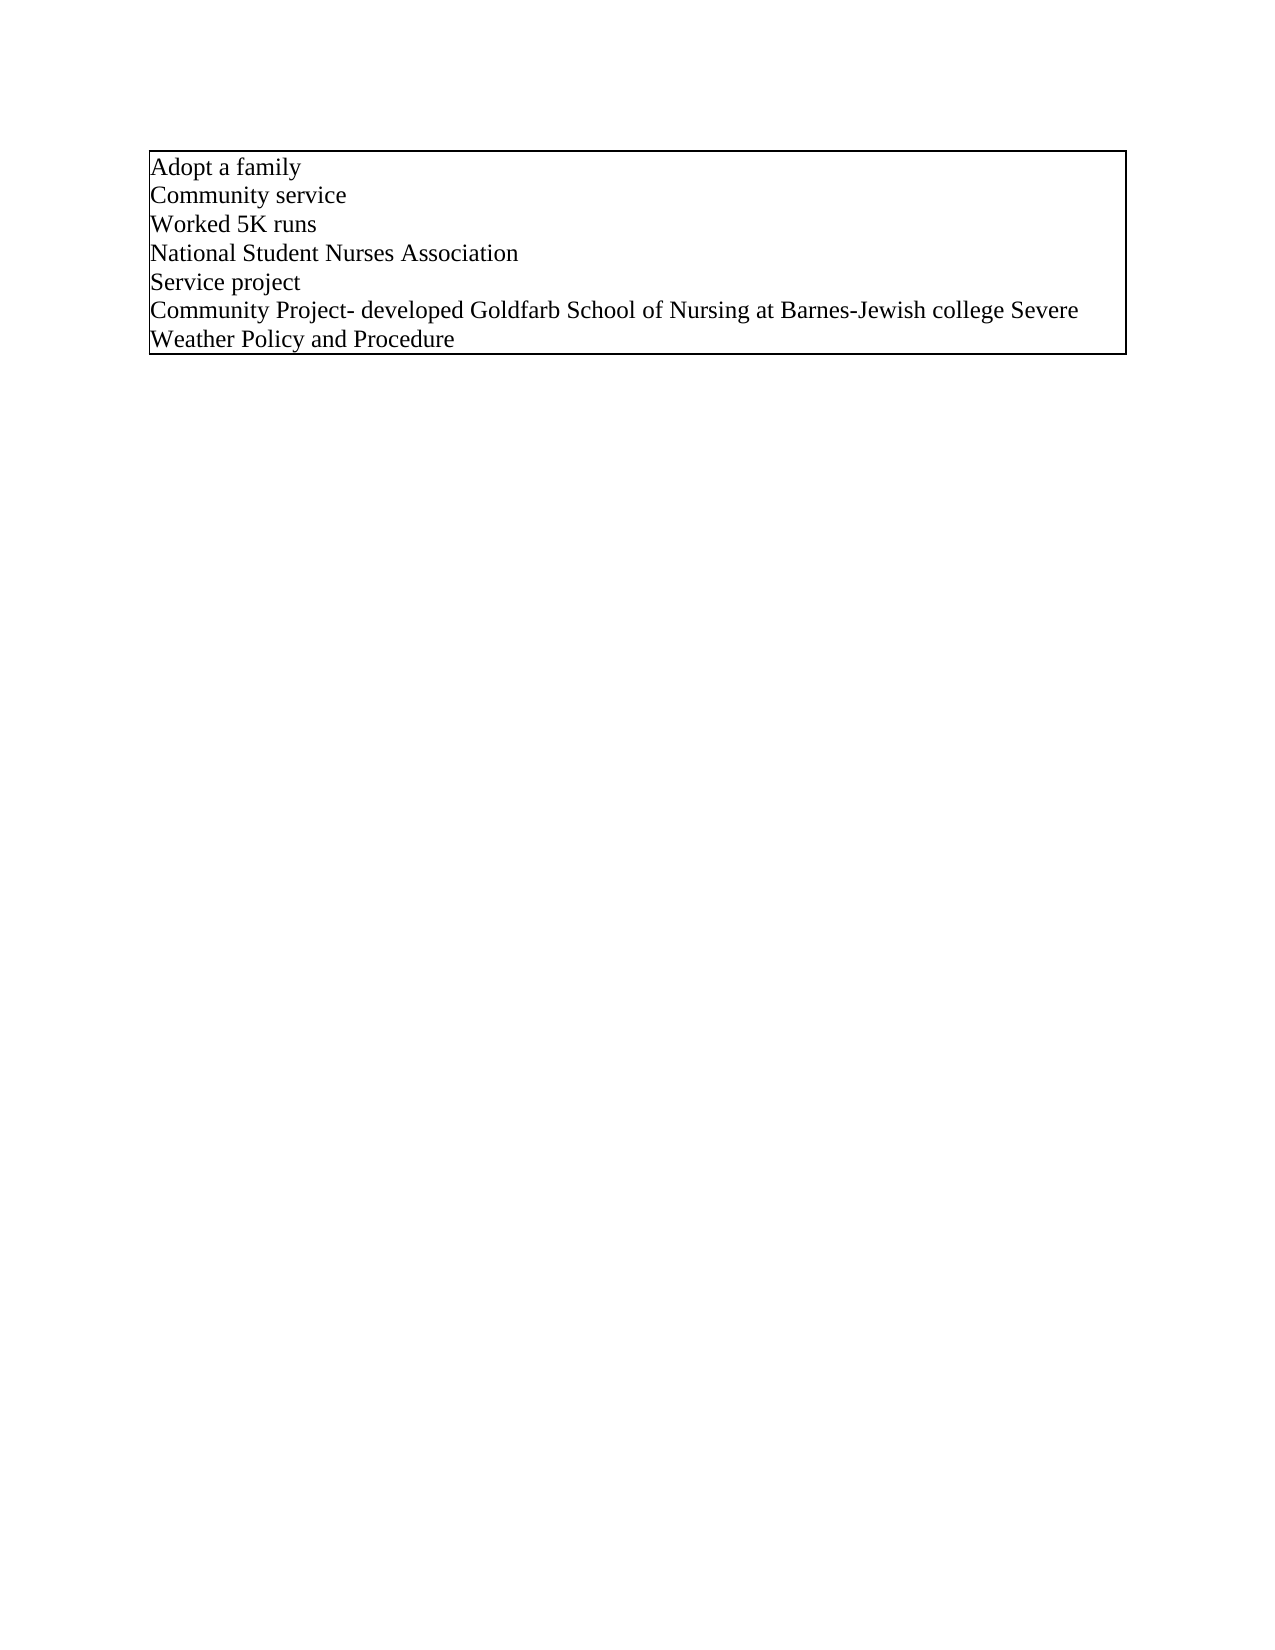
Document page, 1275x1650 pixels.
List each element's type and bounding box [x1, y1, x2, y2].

table_header [150, 152, 1125, 353]
